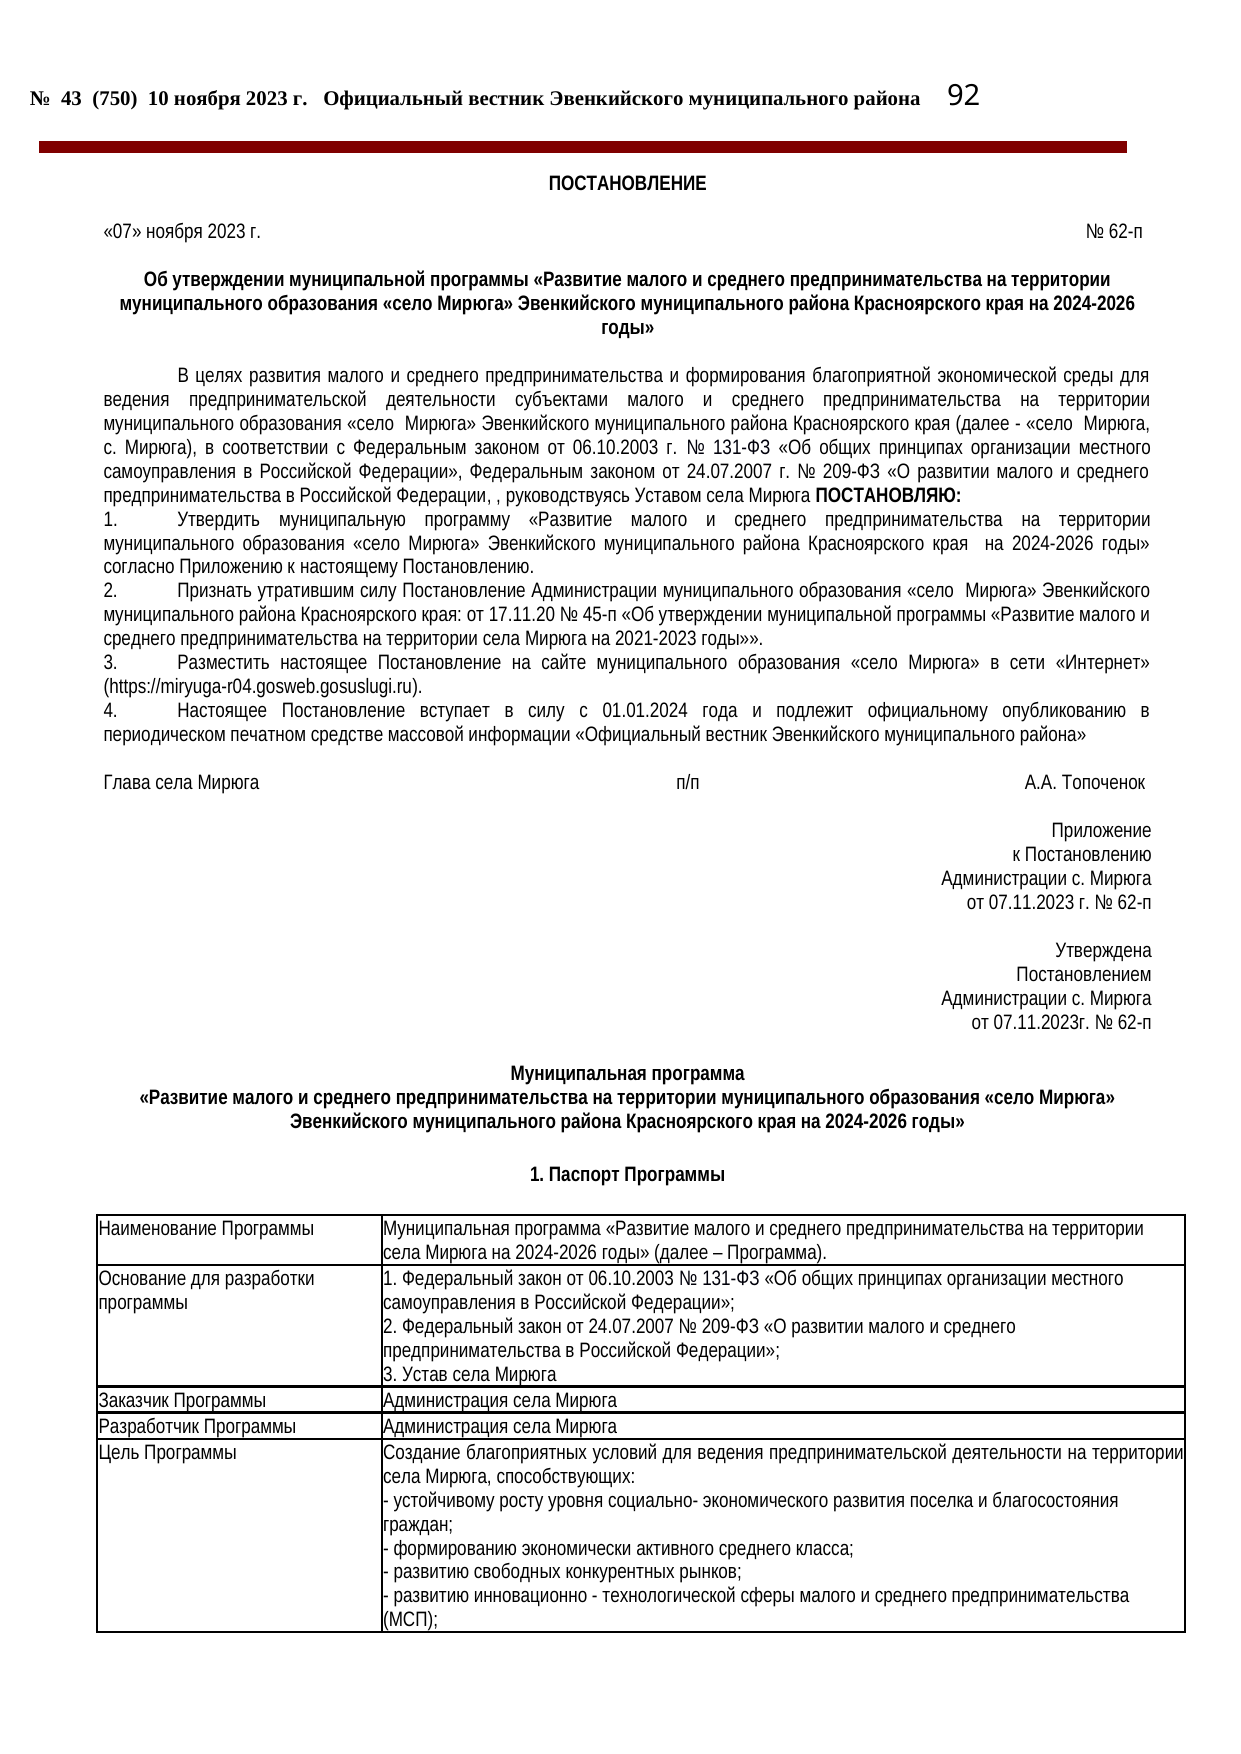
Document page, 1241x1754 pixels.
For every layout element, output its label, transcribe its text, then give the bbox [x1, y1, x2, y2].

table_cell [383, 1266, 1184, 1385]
text Администрации с. Мирюга [103, 986, 1152, 1009]
text Об утверждении муниципальной программы «Развитие малого и среднего предпринимательства на территории муниципального образования «село Мирюга» Эвенкийского муниципального района Красноярского края на 2024-2026 годы» [103, 267, 1152, 339]
text Приложение [103, 818, 1152, 842]
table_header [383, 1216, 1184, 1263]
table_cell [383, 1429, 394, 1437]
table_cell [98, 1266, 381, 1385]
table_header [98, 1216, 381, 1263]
text 1. Утвердить муниципальную программу «Развитие малого и среднего предпринимательства на территории муниципального образования «село Мирюга» Эвенкийского муниципального района Красноярского края на 2024-2026 годы» согласно Приложению к настоящему Постановлению. [103, 506, 1152, 578]
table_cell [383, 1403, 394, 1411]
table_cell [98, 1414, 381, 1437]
text от 07.11.2023г. № 62-п [103, 1009, 1152, 1033]
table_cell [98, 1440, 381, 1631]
text Администрации с. Мирюга [103, 866, 1152, 890]
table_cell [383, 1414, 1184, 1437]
text Муниципальная программа [103, 1061, 1152, 1085]
text 3. Разместить настоящее Постановление на сайте муниципального образования «село Мирюга» в сети «Интернет» (https://miryuga-r04.gosweb.gosuslugi.ru). [103, 650, 1152, 698]
text Постановлением [103, 962, 1152, 986]
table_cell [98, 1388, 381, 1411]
text В целях развития малого и среднего предпринимательства и формирования благоприятной экономической среды для ведения предпринимательской деятельности субъектами малого и среднего предпринимательства на территории муниципального образования «село Мирюга» Эвенкийского муниципального района Красноярского края (далее - «село Мирюга, с. Мирюга), в соответствии с Федеральным законом от 06.10.2003 г. № 131-ФЗ «Об общих принципах организации местного самоуправления в Российской Федерации», Федеральным законом от 24.07.2007 г. № 209-ФЗ «О развитии малого и среднего предпринимательства в Российской Федерации, , руководствуясь Уставом села Мирюга ПОСТАНОВЛЯЮ: [103, 363, 1152, 506]
text ПОСТАНОВЛЕНИЕ [103, 171, 1152, 195]
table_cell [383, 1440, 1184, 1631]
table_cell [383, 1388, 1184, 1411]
text к Постановлению [103, 842, 1152, 866]
text «Развитие малого и среднего предпринимательства на территории муниципального образования «село Мирюга» Эвенкийского муниципального района Красноярского края на 2024-2026 годы» [103, 1085, 1152, 1133]
text Утверждена [103, 938, 1152, 962]
text «07» ноября 2023 г. № 62-п [103, 219, 1148, 243]
text от 07.11.2023 г. № 62-п [103, 890, 1152, 914]
text Глава села Мирюга п/п А.А. Топоченок [103, 770, 1152, 794]
text 4. Настоящее Постановление вступает в силу с 01.01.2024 года и подлежит официальному опубликованию в периодическом печатном средстве массовой информации «Официальный вестник Эвенкийского муниципального района» [103, 698, 1152, 746]
text 1. Паспорт Программы [103, 1162, 1152, 1186]
text 2. Признать утратившим силу Постановление Администрации муниципального образования «село Мирюга» Эвенкийского муниципального района Красноярского края: от 17.11.20 № 45-п «Об утверждении муниципальной программы «Развитие малого и среднего предпринимательства на территории села Мирюга на 2021-2023 годы»». [103, 578, 1152, 650]
